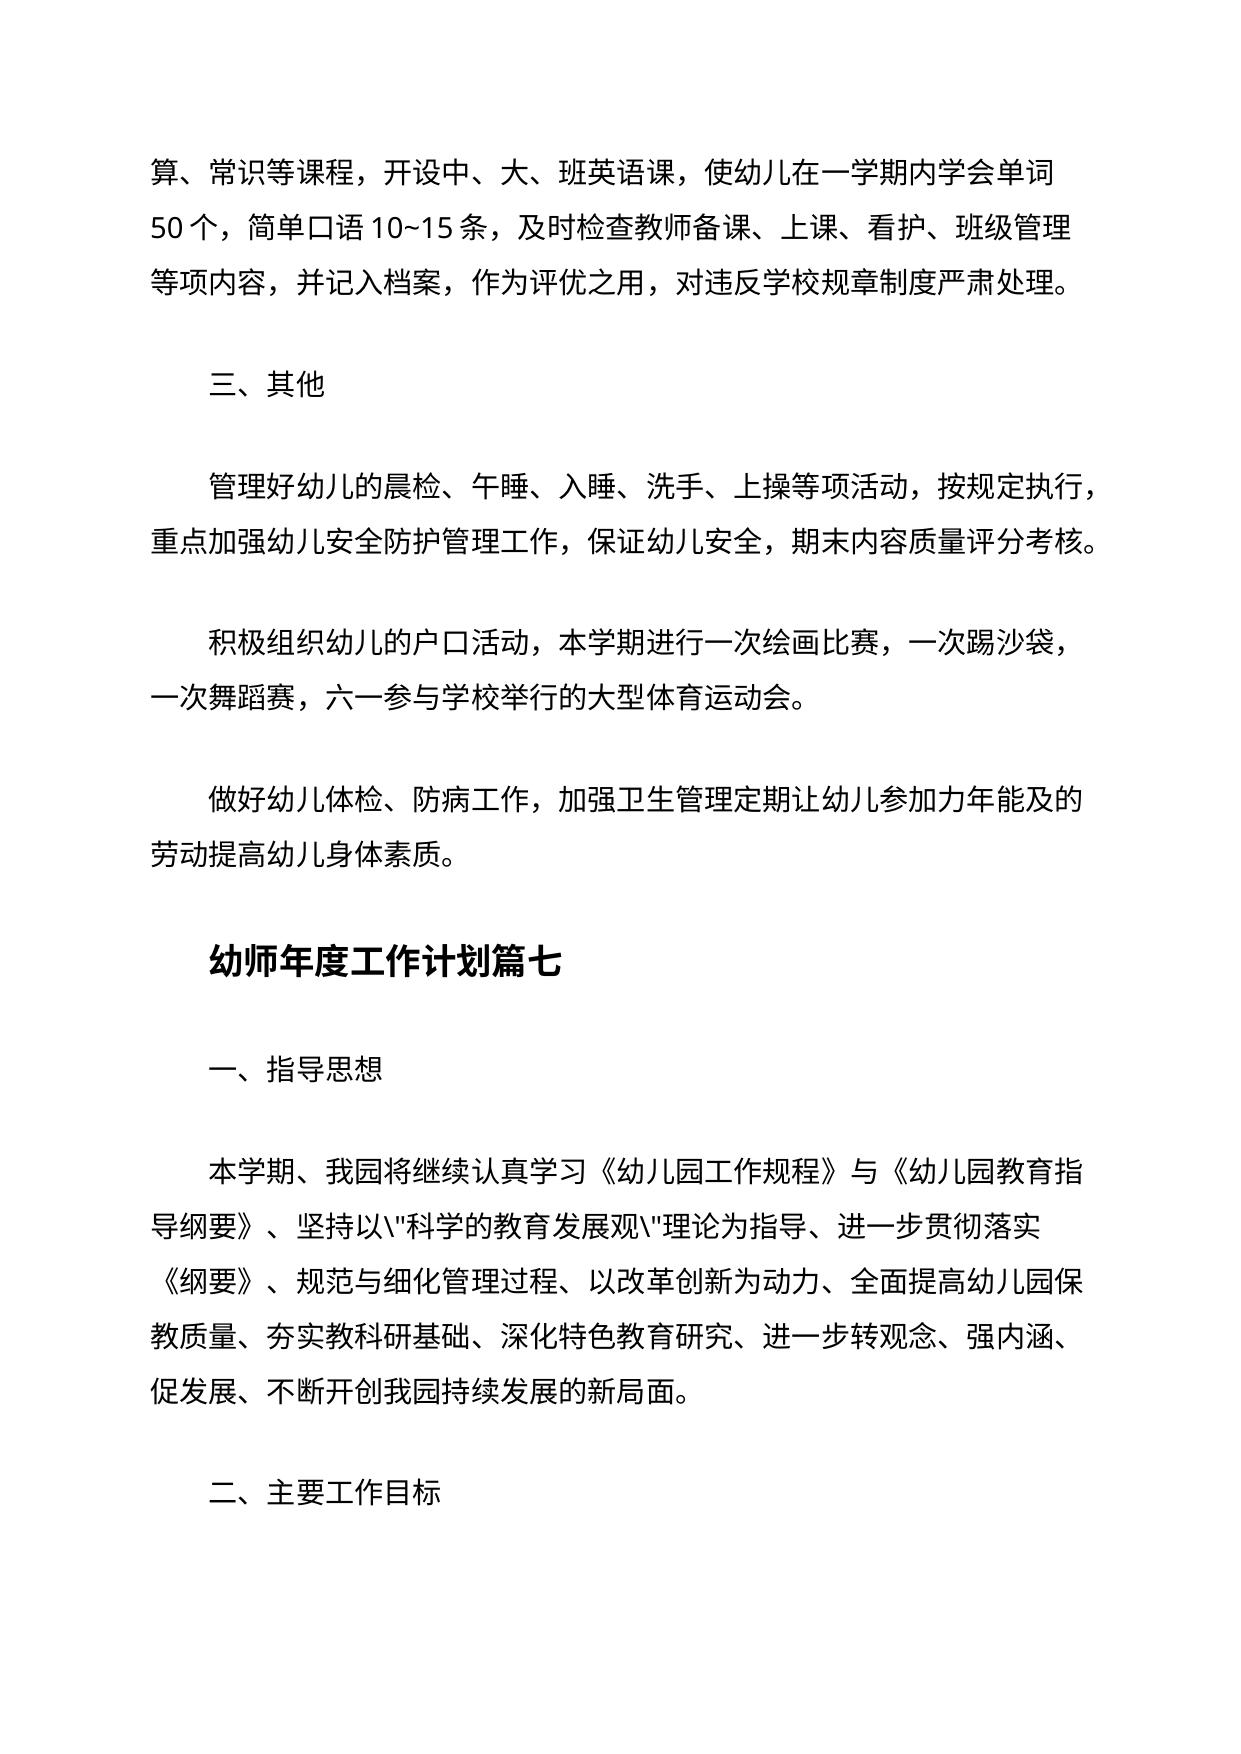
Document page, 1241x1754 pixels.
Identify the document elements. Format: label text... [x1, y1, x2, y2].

text 做好幼儿体检、防病工作，加强卫生管理定期让幼儿参加力年能及的劳动提高幼儿身体素质。 [150, 777, 1090, 874]
text 二、主要工作目标 [150, 1470, 1090, 1512]
text 幼师年度工作计划篇七 [150, 933, 1090, 985]
text 管理好幼儿的晨检、午睡、入睡、洗手、上操等项活动，按规定执行，重点加强幼儿安全防护管理工作，保证幼儿安全，期末内容质量评分考核。 [150, 463, 1090, 561]
text 积极组织幼儿的户口活动，本学期进行一次绘画比赛，一次踢沙袋，一次舞蹈赛，六一参与学校举行的大型体育运动会。 [150, 620, 1090, 717]
text 本学期、我园将继续认真学习《幼儿园工作规程》与《幼儿园教育指导纲要》、坚持以\"科学的教育发展观\"理论为指导、进一步贯彻落实《纲要》、规范与细化管理过程、以改革创新为动力、全面提高幼儿园保教质量、夯实教科研基础、深化特色教育研究、进一步转观念、强内涵、促发展、不断开创我园持续发展的新局面。 [150, 1149, 1090, 1411]
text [150, 150, 1090, 302]
text 三、其他 [150, 362, 1090, 404]
text 一、指导思想 [150, 1047, 1090, 1089]
